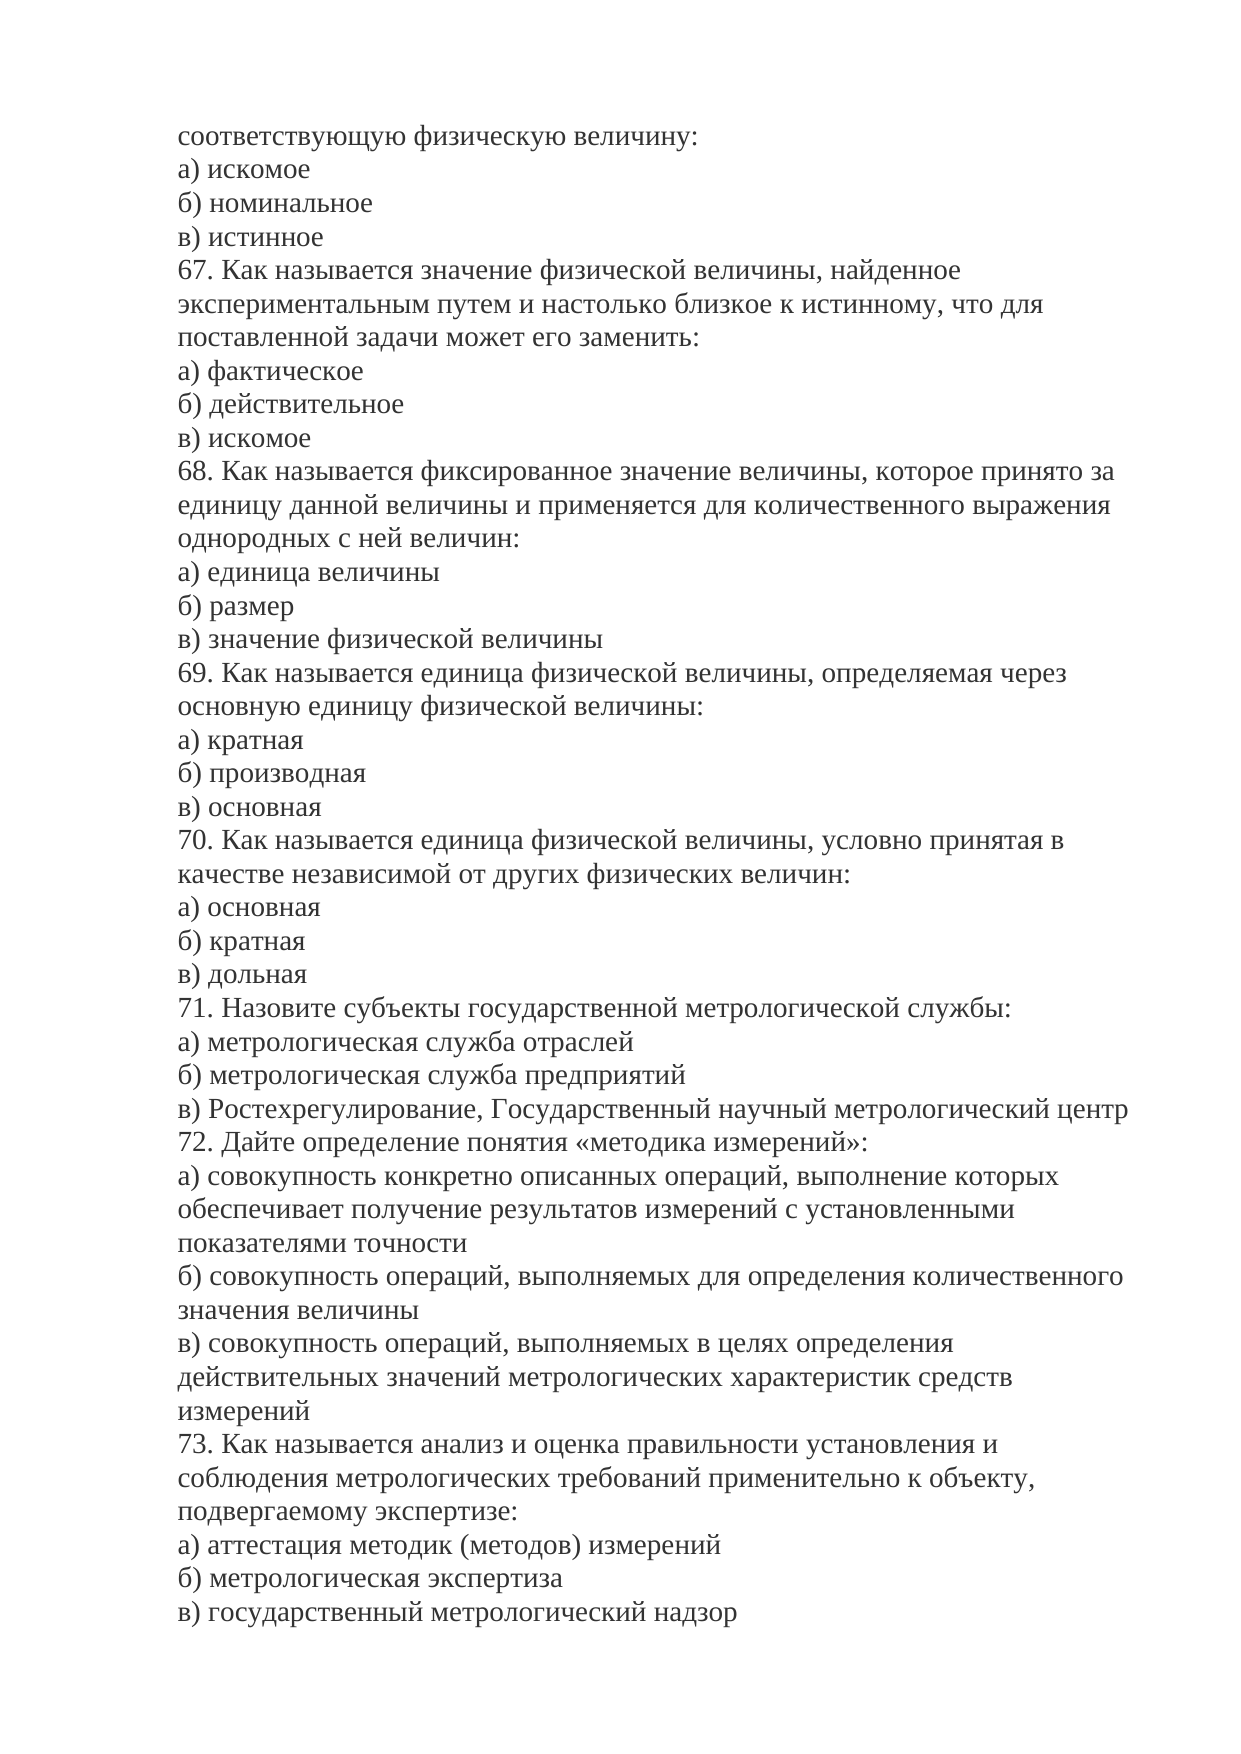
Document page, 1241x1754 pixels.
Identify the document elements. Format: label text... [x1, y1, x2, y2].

text 73. Как называется анализ и оценка правильности установления и соблюдения метрологических требований применительно к объекту, подвергаемому экспертизе: а) аттестация методик (методов) измерений б) метрологическая экспертиза в) государственный метрологический надзор [177, 1426, 1152, 1627]
text 70. Как называется единица физической величины, условно принятая в качестве независимой от других физических величин: а) основная б) кратная в) дольная [177, 822, 1152, 990]
text 69. Как называется единица физической величины, определяемая через основную единицу физической величины: а) кратная б) производная в) основная [177, 655, 1152, 822]
text 72. Дайте определение понятия «методика измерений»: а) совокупность конкретно описанных операций, выполнение которых обеспечивает получение результатов измерений с установленными показателями точности б) совокупность операций, выполняемых для определения количественного значения величины в) совокупность операций, выполняемых в целях определения действительных значений метрологических характеристик средств измерений [177, 1124, 1152, 1426]
text 67. Как называется значение физической величины, найденное экспериментальным путем и настолько близкое к истинному, что для поставленной задачи может его заменить: а) фактическое б) действительное в) искомое [177, 252, 1152, 453]
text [177, 118, 1152, 252]
text 71. Назовите субъекты государственной метрологической службы: а) метрологическая служба отраслей б) метрологическая служба предприятий в) Ростехрегулирование, Государственный научный метрологический центр [177, 990, 1152, 1124]
text 68. Как называется фиксированное значение величины, которое принято за единицу данной величины и применяется для количественного выражения однородных с ней величин: а) единица величины б) размер в) значение физической величины [177, 453, 1152, 655]
